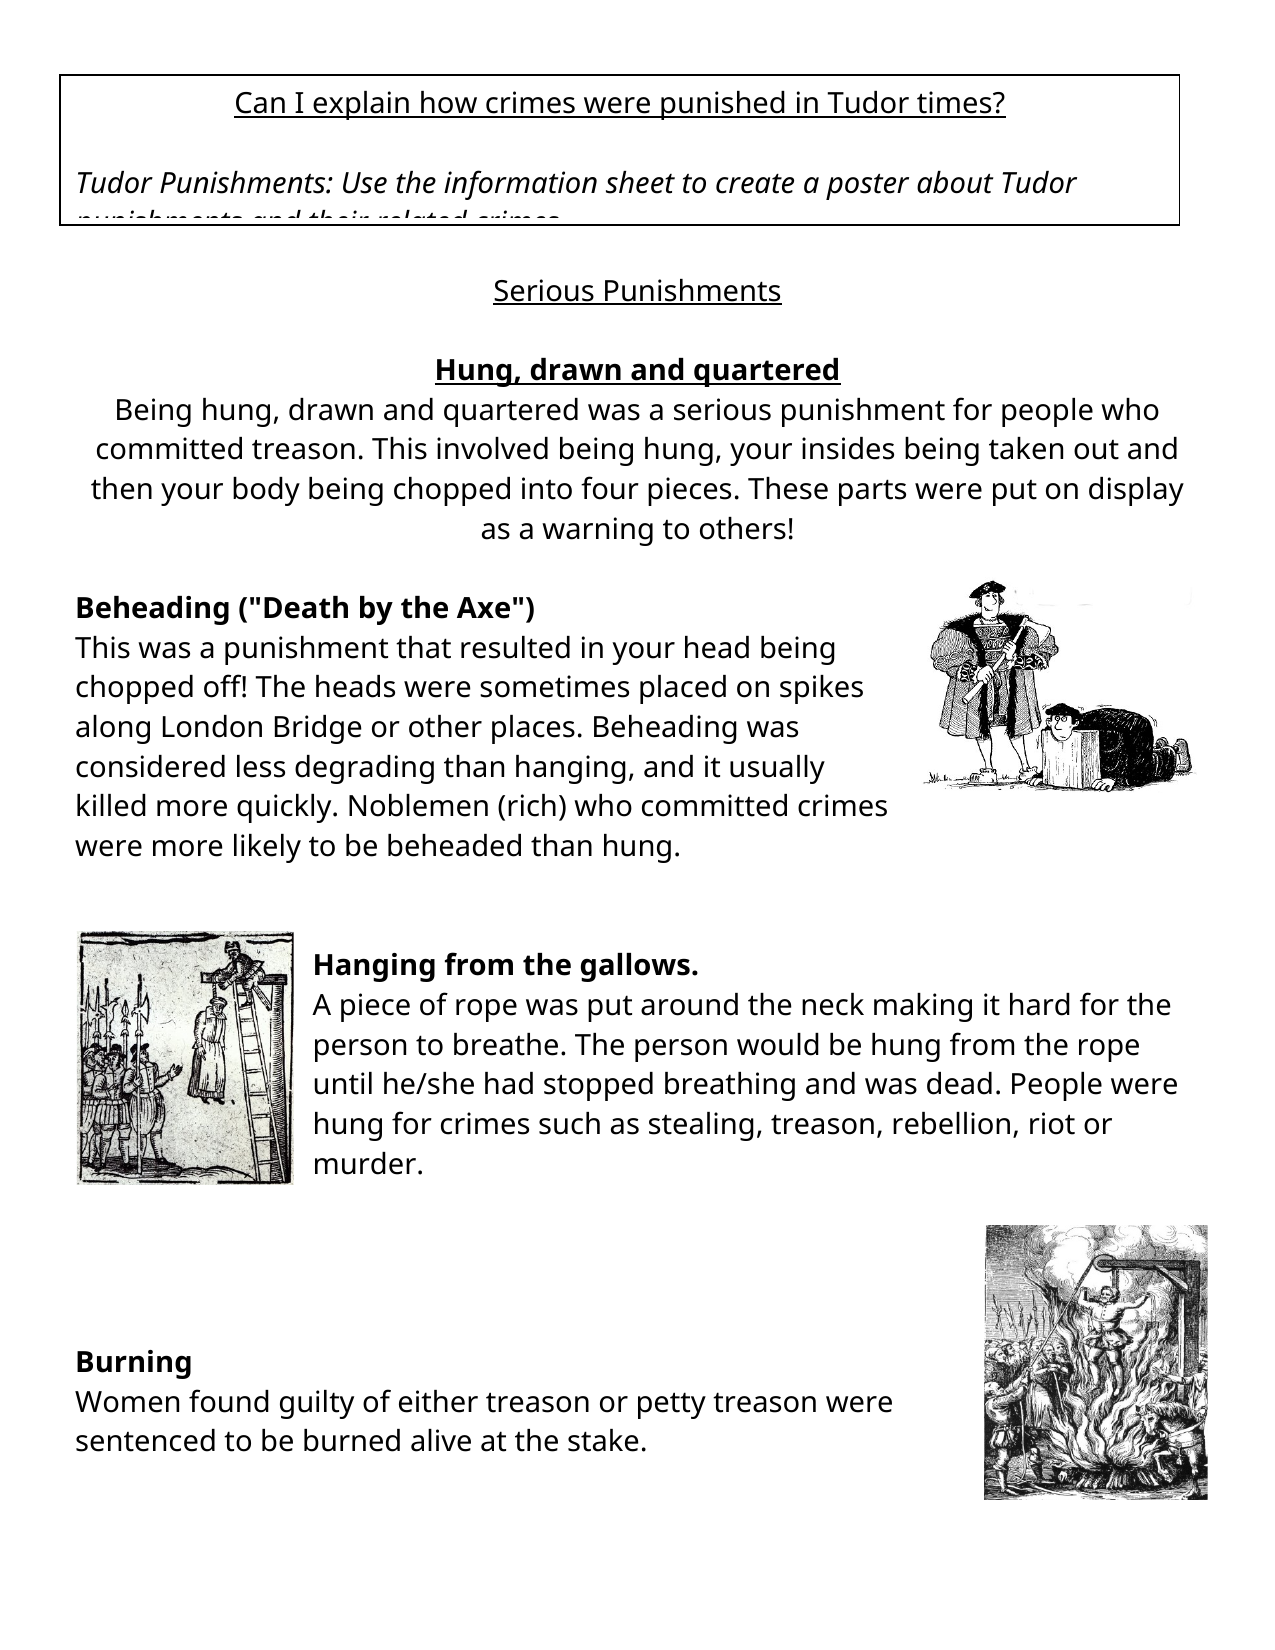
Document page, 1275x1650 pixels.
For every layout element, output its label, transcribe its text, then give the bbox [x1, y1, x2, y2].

text This was a punishment that resulted in your head being chopped off! The heads were sometimes placed on spikes along London Bridge or other places. Beheading was considered less degrading than hanging, and it usually killed more quickly. Noblemen (rich) who committed crimes were more likely to be beheaded than hung. [75, 627, 1200, 865]
text A piece of rope was put around the neck making it hard for the person to breathe. The person would be hung from the rope until he/she had stopped breathing and was dead. People were hung for crimes such as stealing, treason, rebellion, riot or murder. [75, 984, 1200, 1183]
text Serious Punishments [75, 270, 1200, 309]
picture [75, 931, 294, 1182]
text Hanging from the gallows. [294, 944, 1200, 984]
text Burning [75, 1341, 1200, 1381]
text Women found guilty of either treason or petty treason were sentenced to be burned alive at the stake. [266, 1381, 1200, 1460]
text Hung, drawn and quartered [75, 349, 1200, 389]
picture [75, 1381, 266, 1647]
text Beheading ("Death by the Axe") [75, 587, 921, 627]
picture [921, 577, 1197, 793]
text Being hung, drawn and quartered was a serious punishment for people who committed treason. This involved being hung, your insides being taken out and then your body being chopped into four pieces. These parts were put on display as a warning to others! [75, 389, 1200, 548]
